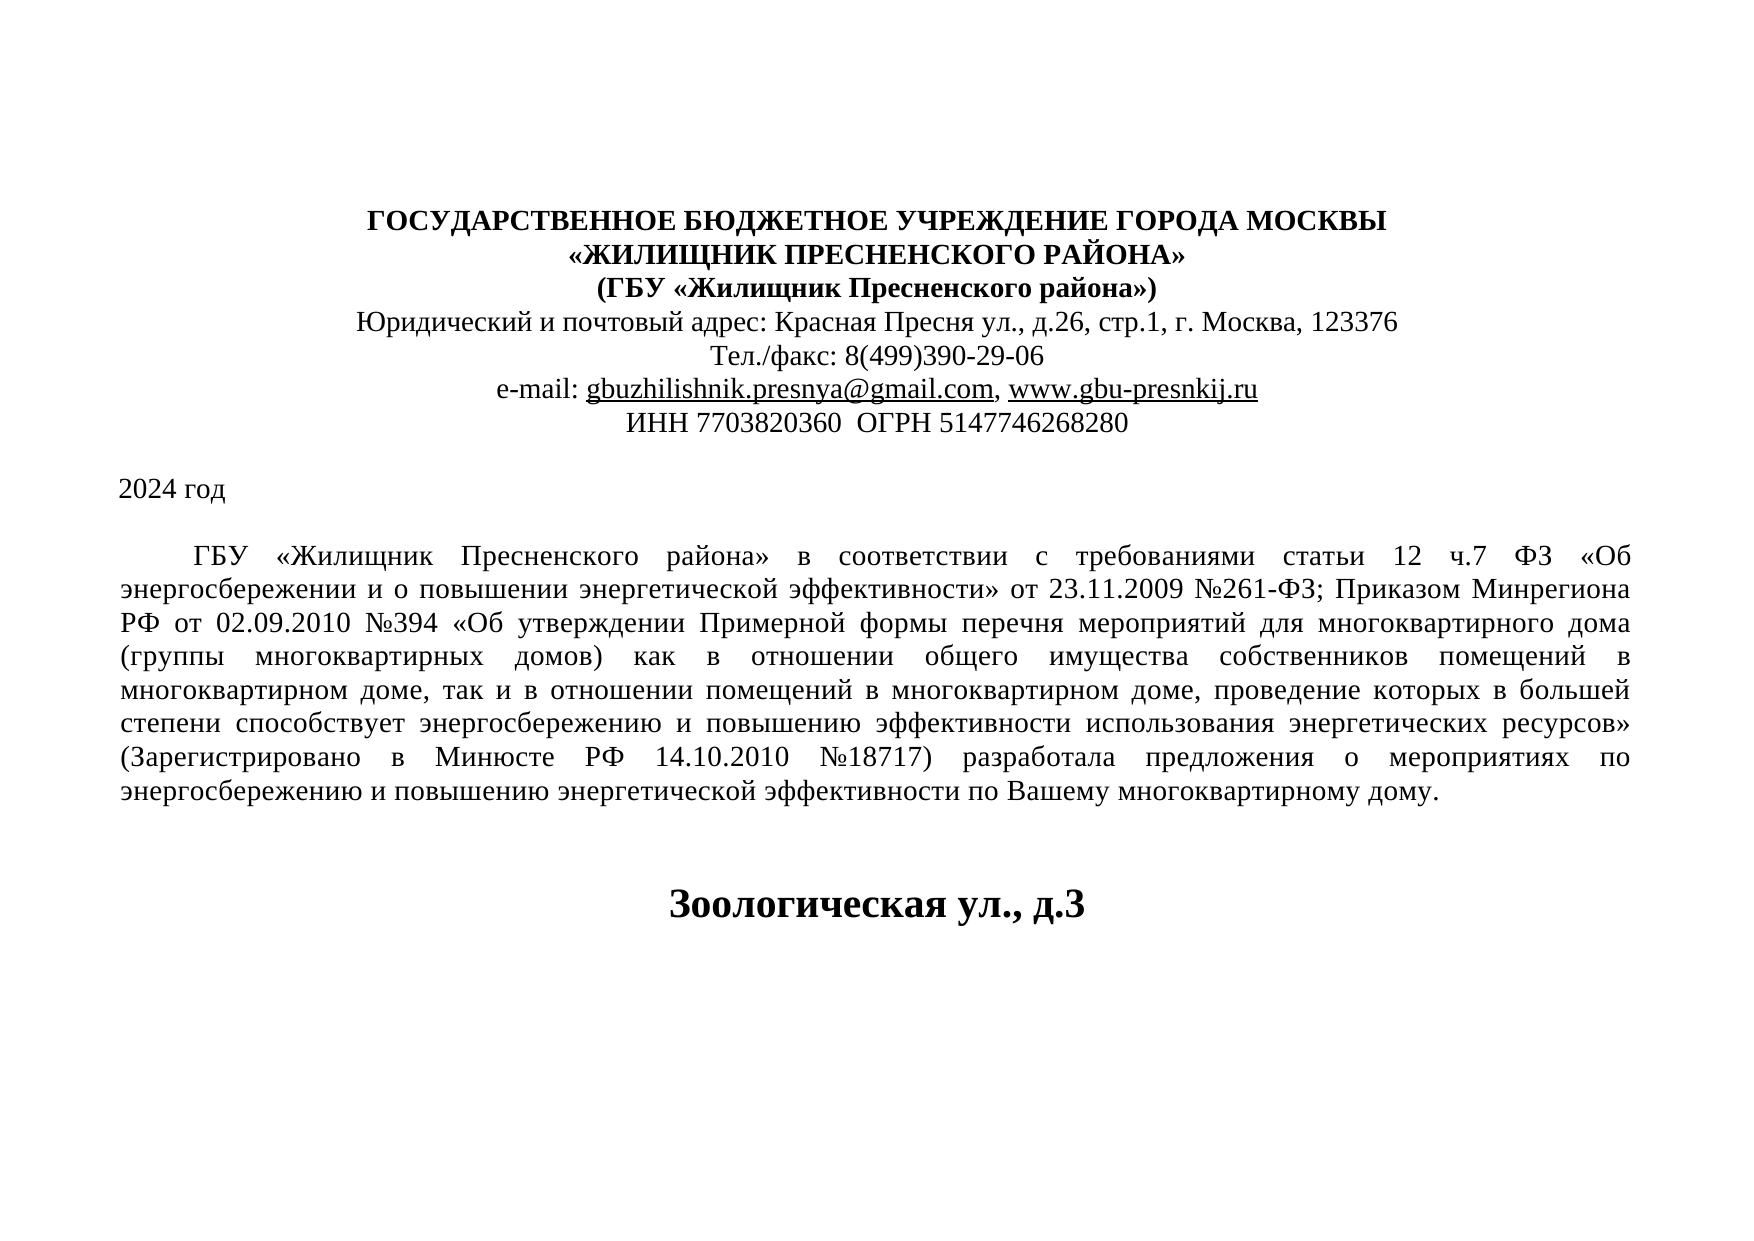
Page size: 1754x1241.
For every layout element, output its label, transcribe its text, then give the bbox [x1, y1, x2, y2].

text e-mail: gbuzhilishnik.presnya@gmail.com, www.gbu-presnkij.ru [118, 371, 1636, 405]
text 2024 год [118, 471, 1634, 505]
text «ЖИЛИЩНИК ПРЕСНЕНСКОГО РАЙОНА» [118, 237, 1636, 271]
text Зоологическая ул., д.3 [118, 879, 1636, 927]
text Тел./факс: 8(499)390-29-06 [118, 338, 1636, 371]
text Юридический и почтовый адрес: Красная Пресня ул., д.26, стр.1, г. Москва, 123376 [118, 304, 1636, 338]
text ГБУ «Жилищник Пресненского района» в соответствии с требованиями статьи 12 ч.7 ФЗ «Об энергосбережении и о повышении энергетической эффективности» от 23.11.2009 №261-ФЗ; Приказом Минрегиона РФ от 02.09.2010 №394 «Об утверждении Примерной формы перечня мероприятий для многоквартирного дома (группы многоквартирных домов) как в отношении общего имущества собственников помещений в многоквартирном доме, так и в отношении помещений в многоквартирном доме, проведение которых в большей степени способствует энергосбережению и повышению эффективности использования энергетических ресурсов» (Зарегистрировано в Минюсте РФ 14.10.2010 №18717) разработала предложения о мероприятиях по энергосбережению и повышению энергетической эффективности по Вашему многоквартирному дому. [120, 538, 1634, 807]
text (ГБУ «Жилищник Пресненского района») [118, 271, 1636, 304]
text ИНН 7703820360 ОГРН 5147746268280 [118, 405, 1636, 438]
text ГОСУДАРСТВЕННОЕ БЮДЖЕТНОЕ УЧРЕЖДЕНИЕ ГОРОДА МОСКВЫ [118, 203, 1636, 237]
